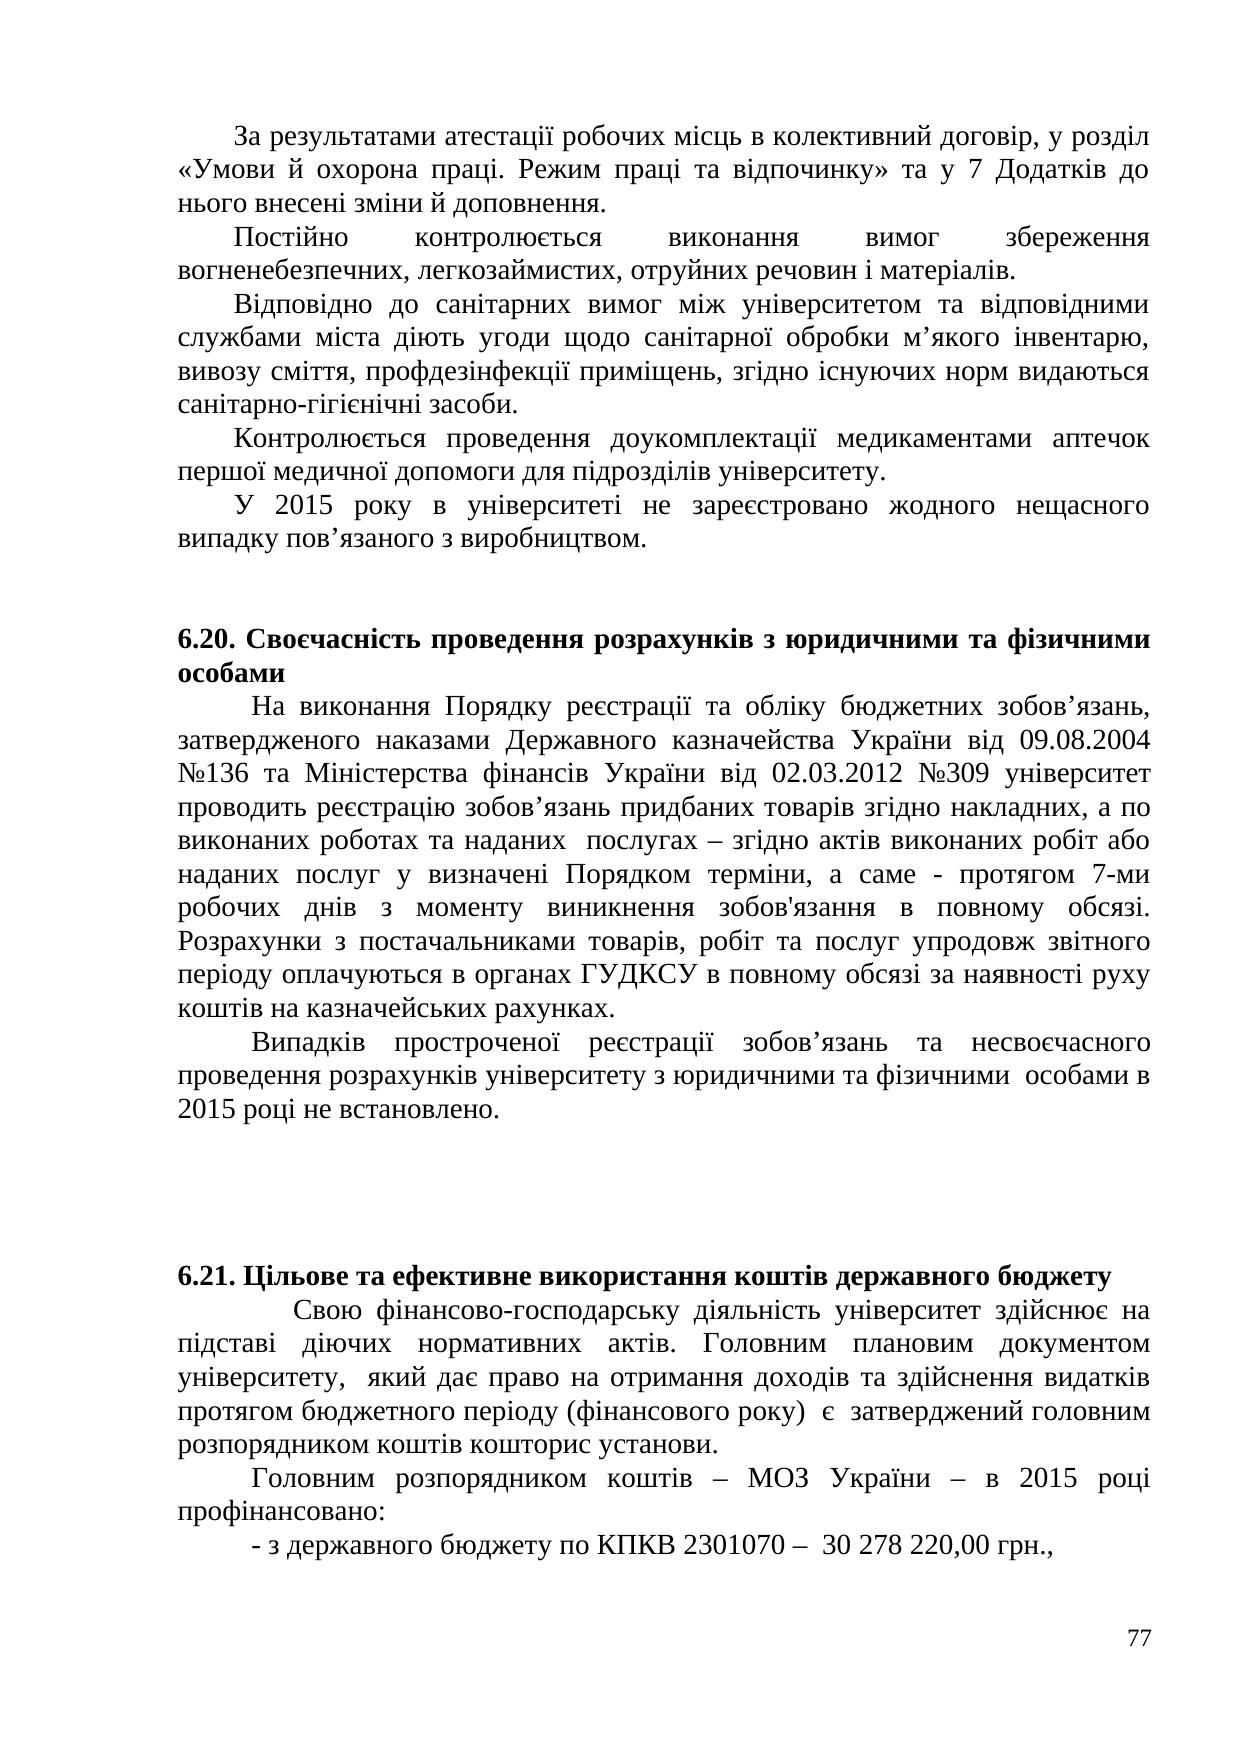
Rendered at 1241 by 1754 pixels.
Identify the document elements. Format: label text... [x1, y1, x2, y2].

text Контролюється проведення доукомплектації медикаментами аптечок першої медичної допомоги для підрозділів університету. [177, 420, 1151, 487]
text Постійно контролюється виконання вимог збереження вогненебезпечних, легкозаймистих, отруйних речовин і матеріалів. [177, 219, 1151, 286]
text 6.21. Цільове та ефективне використання коштів державного бюджету [177, 1258, 1152, 1292]
text Відповідно до санітарних вимог між університетом та відповідними службами міста діють угоди щодо санітарної обробки м’якого інвентарю, вивозу сміття, профдезінфекції приміщень, згідно існуючих норм видаються санітарно-гігієнічні засоби. [177, 286, 1151, 420]
text - з державного бюджету по КПКВ 2301070 – 30 278 220,00 грн., [177, 1527, 1152, 1560]
text За результатами атестації робочих місць в колективний договір, у розділ «Умови й охорона праці. Режим праці та відпочинку» та у 7 Додатків до нього внесені зміни й доповнення. [177, 118, 1151, 219]
text 6.20. Своєчасність проведення розрахунків з юридичними та фізичними особами [177, 621, 1152, 688]
text Випадків простроченої реєстрації зобов’язань та несвоєчасного проведення розрахунків університету з юридичними та фізичними особами в 2015 році не встановлено. [177, 1024, 1152, 1124]
text У 2015 року в університеті не зареєстровано жодного нещасного випадку пов’язаного з виробництвом. [177, 487, 1151, 554]
text На виконання Порядку реєстрації та обліку бюджетних зобов’язань, затвердженого наказами Державного казначейства України від 09.08.2004 №136 та Міністерства фінансів України від 02.03.2012 №309 університет проводить реєстрацію зобов’язань придбаних товарів згідно накладних, а по виконаних роботах та наданих послугах – згідно актів виконаних робіт або наданих послуг у визначені Порядком терміни, а саме - протягом 7-ми робочих днів з моменту виникнення зобов'язання в повному обсязі. Розрахунки з постачальниками товарів, робіт та послуг упродовж звітного періоду оплачуються в органах ГУДКСУ в повному обсязі за наявності руху коштів на казначейських рахунках. [177, 688, 1152, 1024]
text Свою фінансово-господарську діяльність університет здійснює на підставі діючих нормативних актів. Головним плановим документом університету, який дає право на отримання доходів та здійснення видатків протягом бюджетного періоду (фінансового року) є затверджений головним розпорядником коштів кошторис установи. [177, 1292, 1152, 1460]
text Головним розпорядником коштів – МОЗ України – в 2015 році профінансовано: [177, 1460, 1152, 1527]
